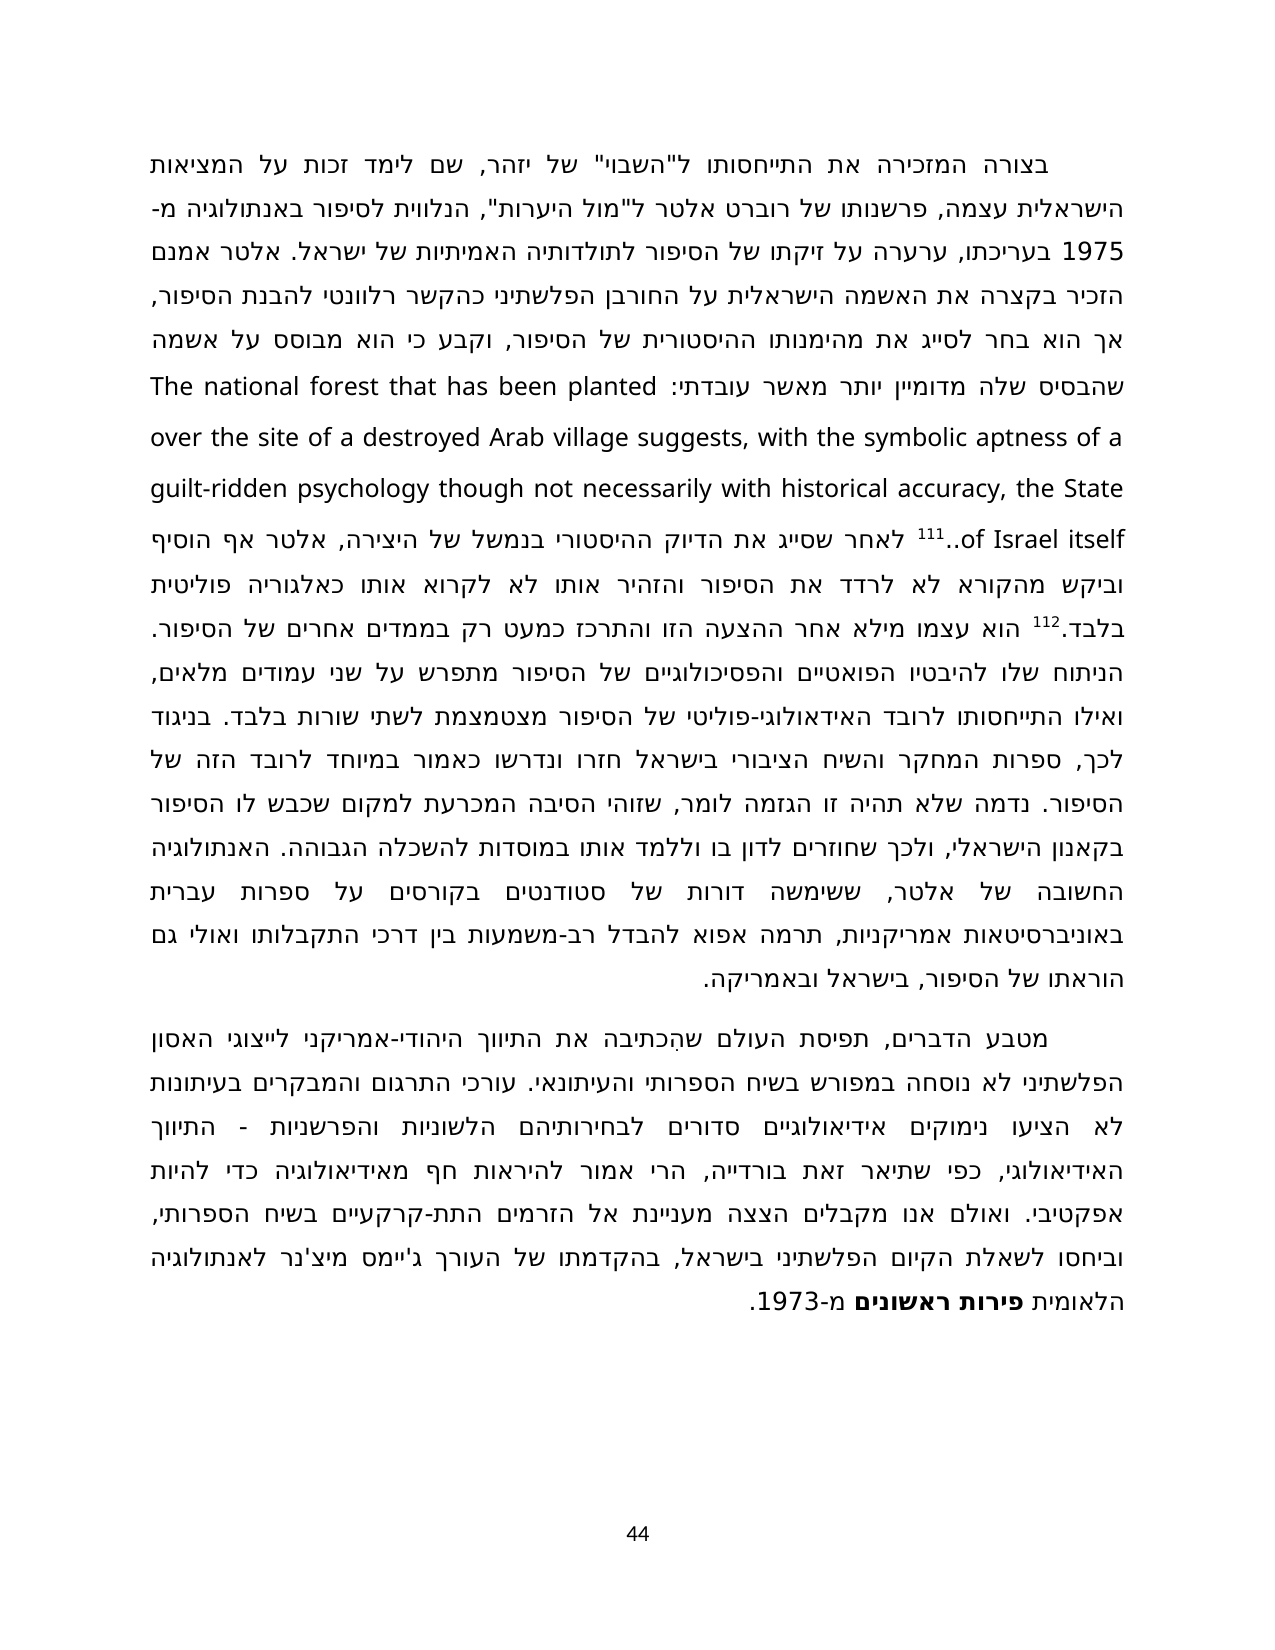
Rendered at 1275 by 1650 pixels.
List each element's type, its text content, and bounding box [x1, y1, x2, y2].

text מטבע הדברים, תפיסת העולם שהִכתיבה את התיווך היהודי-אמריקני לייצוגי האסון הפלשתיני לא נוסחה במפורש בשיח הספרותי והעיתונאי. עורכי התרגום והמבקרים בעיתונות לא הציעו נימוקים אידיאולוגיים סדורים לבחירותיהם הלשוניות והפרשניות - התיווך האידיאולוגי, כפי שתיאר זאת בורדייה, הרי אמור להיראות חף מאידיאולוגיה כדי להיות אפקטיבי. ואולם אנו מקבלים הצצה מעניינת אל הזרמים התת-קרקעיים בשיח הספרותי, וביחסו לשאלת הקיום הפלשתיני בישראל, בהקדמתו של העורך ג'יימס מיצ'נר לאנתולוגיה הלאומית פירות ראשונים מ-1973. [150, 1025, 1125, 1316]
text בצורה המזכירה את התייחסותו ל"השבוי" של יזהר, שם לימד זכות על המציאות הישראלית עצמה, פרשנותו של רוברט אלטר ל"מול היערות", הנלווית לסיפור באנתולוגיה מ-1975 בעריכתו, ערערה על זיקתו של הסיפור לתולדותיה האמיתיות של ישראל. אלטר אמנם הזכיר בקצרה את האשמה הישראלית על החורבן הפלשתיני כהקשר רלוונטי להבנת הסיפור, אך הוא בחר לסייג את מהימנותו ההיסטורית של הסיפור, וקבע כי הוא מבוסס על אשמה שהבסיס שלה מדומיין יותר מאשר עובדתי: The national forest that has been planted over the site of a destroyed Arab village suggests, with the symbolic aptness of a guilt-ridden psychology though not necessarily with historical accuracy, the State of Israel itself.. לאחר שסייג את הדיוק ההיסטורי בנמשל של היצירה, אלטר אף הוסיף וביקש מהקורא לא לרדד את הסיפור והזהיר אותו לא לקרוא אותו כאלגוריה פוליטית בלבד. הוא עצמו מילא אחר ההצעה הזו והתרכז כמעט רק בממדים אחרים של הסיפור. הניתוח שלו להיבטיו הפואטיים והפסיכולוגיים של הסיפור מתפרש על שני עמודים מלאים, ואילו התייחסותו לרובד האידאולוגי-פוליטי של הסיפור מצטמצמת לשתי שורות בלבד. בניגוד לכך, ספרות המחקר והשיח הציבורי בישראל חזרו ונדרשו כאמור במיוחד לרובד הזה של הסיפור. נדמה שלא תהיה זו הגזמה לומר, שזוהי הסיבה המכרעת למקום שכבש לו הסיפור בקאנון הישראלי, ולכך שחוזרים לדון בו וללמד אותו במוסדות להשכלה הגבוהה. האנתולוגיה החשובה של אלטר, ששימשה דורות של סטודנטים בקורסים על ספרות עברית באוניברסיטאות אמריקניות, תרמה אפוא להבדל רב-משמעות בין דרכי התקבלותו ואולי גם הוראתו של הסיפור, בישראל ובאמריקה. [150, 150, 1125, 993]
